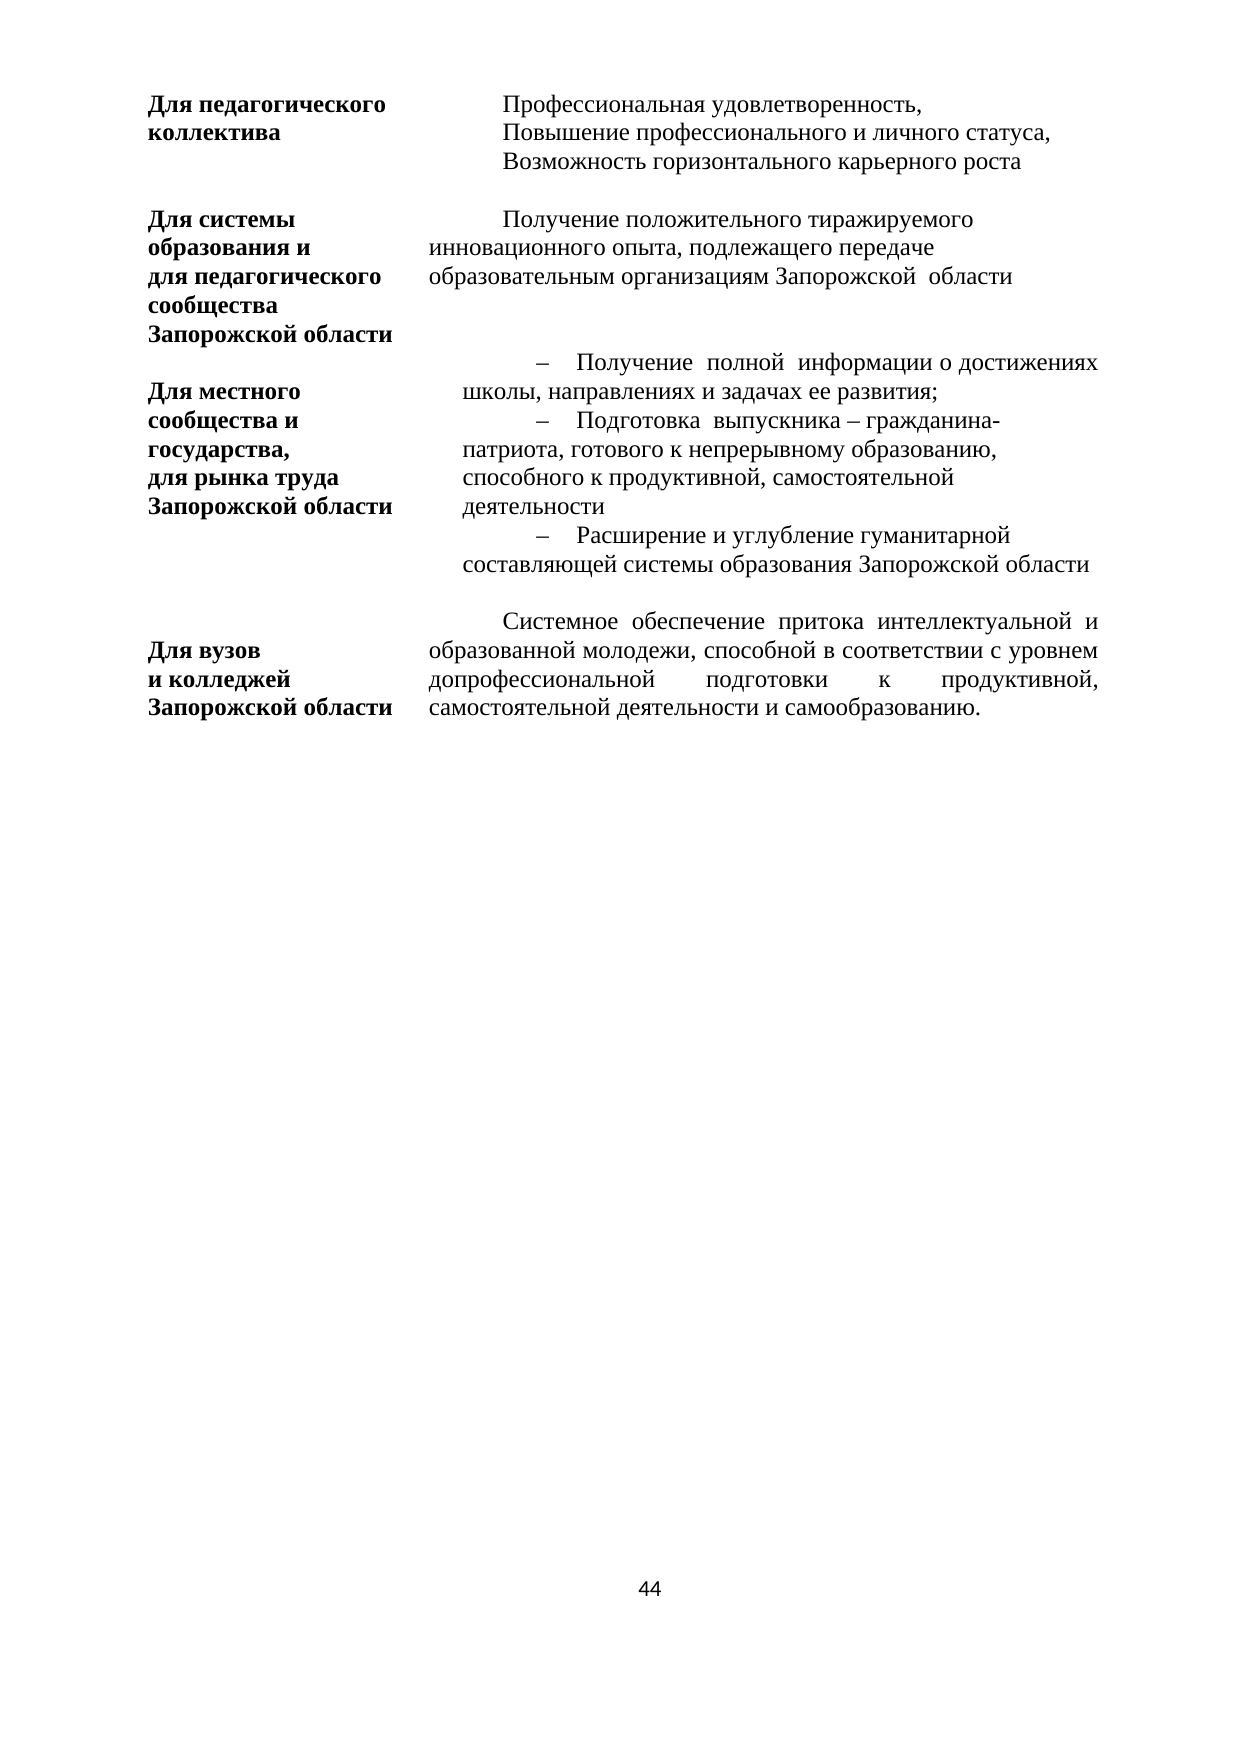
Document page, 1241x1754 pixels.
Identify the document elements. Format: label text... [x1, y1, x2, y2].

table_cell Для вузов и колледжей Запорожской области [136, 578, 417, 750]
table_cell Системное обеспечение притока интеллектуальной и образованной молодежи, способной в соответствии с уровнем допрофессиональной подготовки к продуктивной, самостоятельной деятельности и самообразованию. [418, 578, 1110, 750]
table_cell Для системы образования и для педагогического сообщества Запорожской области [136, 204, 417, 347]
table_cell Получение положительного тиражируемого инновационного опыта, подлежащего передаче образовательным организациям Запорожской области [418, 204, 1110, 347]
table_cell Для местного сообщества и государства, для рынка труда Запорожской области [136, 348, 417, 577]
table_cell Для педагогического коллектива [136, 89, 417, 204]
table_cell Получение полной информации о достижениях школы, направлениях и задачах ее развития; Подготовка выпускника – гражданина-патриота, готового к непрерывному образованию, способного к продуктивной, самостоятельной деятельности Расширение и углубление гуманитарной составляющей системы образования Запорожской области [418, 348, 1110, 577]
table_cell Профессиональная удовлетворенность, Повышение профессионального и личного статуса, Возможность горизонтального карьерного роста [418, 89, 1110, 204]
